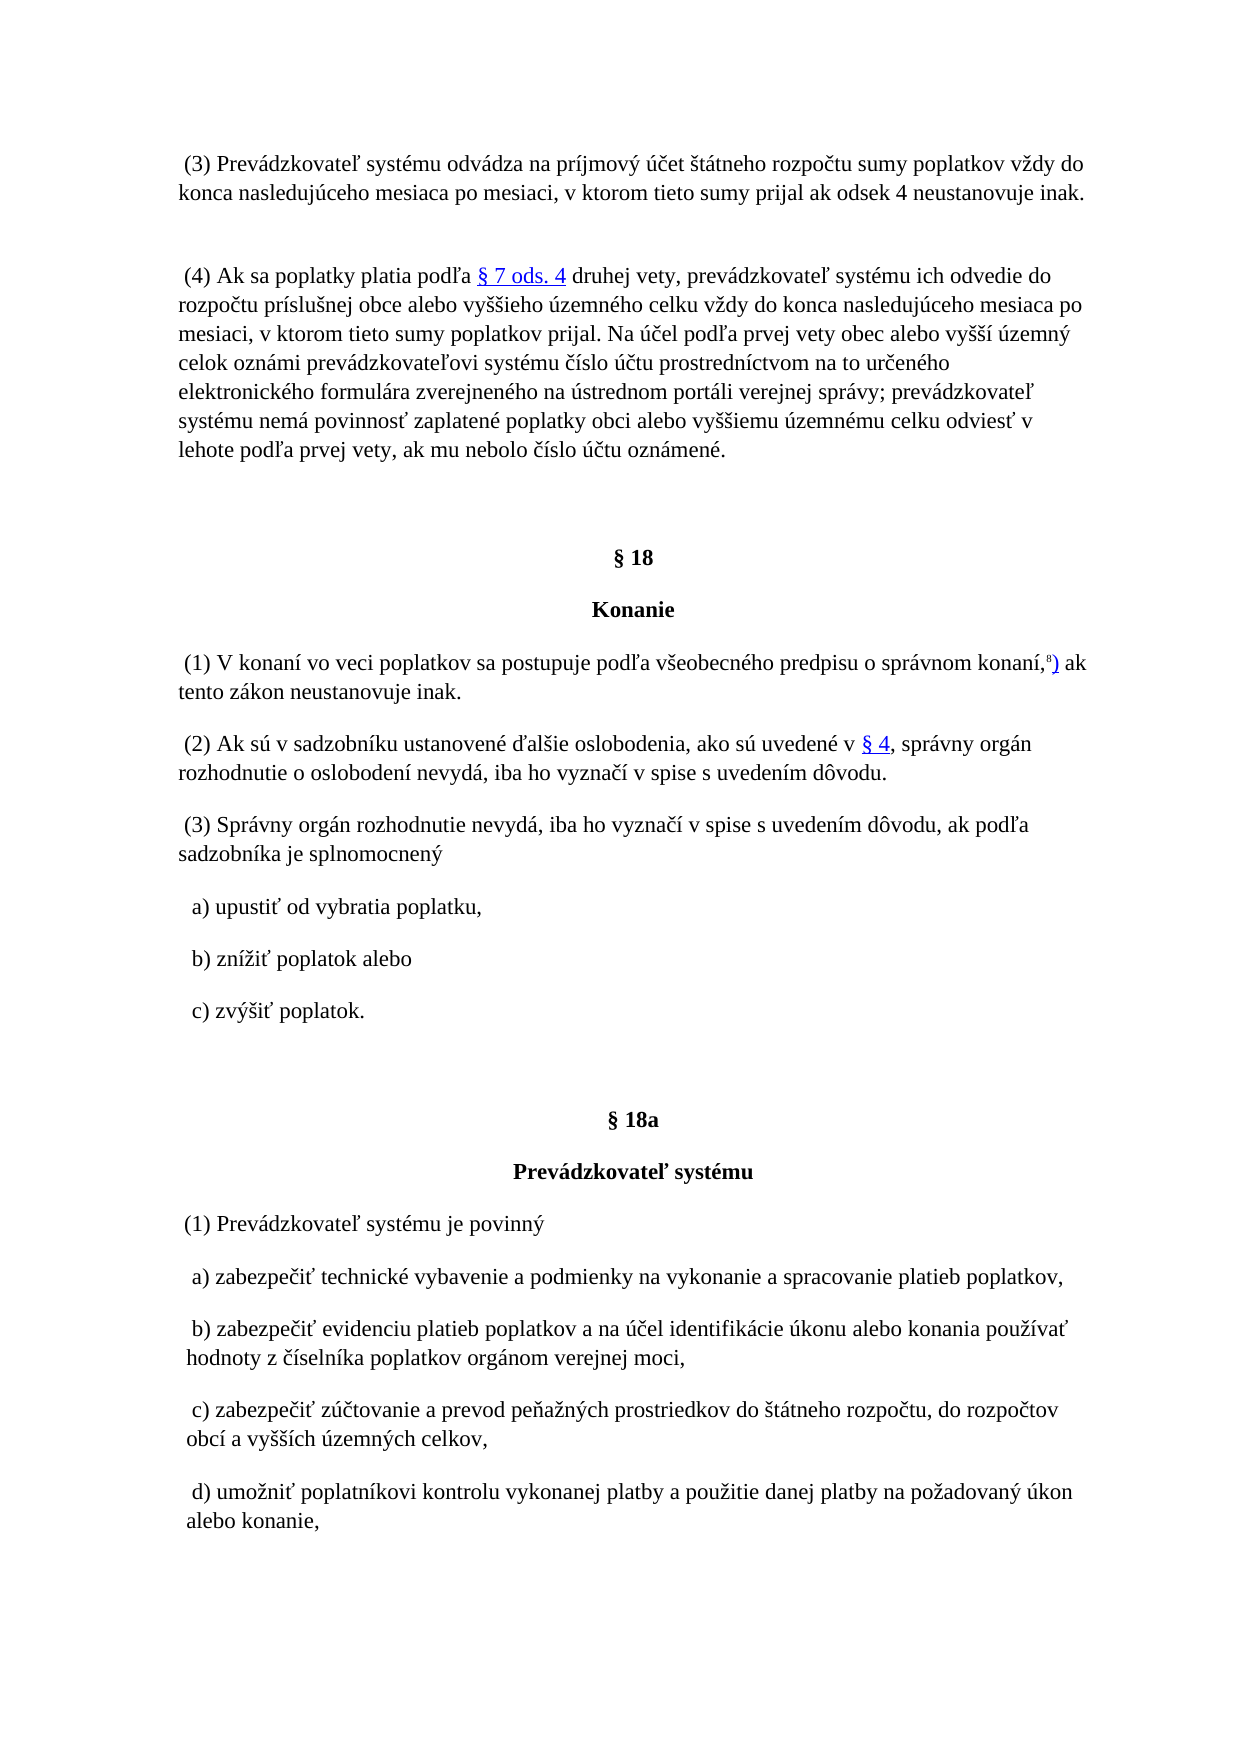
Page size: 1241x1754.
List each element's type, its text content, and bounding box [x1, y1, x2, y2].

text (3) Prevádzkovateľ systému odvádza na príjmový účet štátneho rozpočtu sumy poplatkov vždy do konca nasledujúceho mesiaca po mesiaci, v ktorom tieto sumy prijal ak odsek 4 neustanovuje inak. [178, 150, 1090, 236]
text (2) Ak sú v sadzobníku ustanovené ďalšie oslobodenia, ako sú uvedené v § 4, správny orgán rozhodnutie o oslobodení nevydá, iba ho vyznačí v spise s uvedením dôvodu. [178, 730, 1090, 785]
text (4) Ak sa poplatky platia podľa § 7 ods. 4 druhej vety, prevádzkovateľ systému ich odvedie do rozpočtu príslušnej obce alebo vyššieho územného celku vždy do konca nasledujúceho mesiaca po mesiaci, v ktorom tieto sumy poplatkov prijal. Na účel podľa prvej vety obec alebo vyšší územný celok oznámi prevádzkovateľovi systému číslo účtu prostredníctvom na to určeného elektronického formulára zverejneného na ústrednom portáli verejnej správy; prevádzkovateľ systému nemá povinnosť zaplatené poplatky obci alebo vyššiemu územnému celku odviesť v lehote podľa prvej vety, ak mu nebolo číslo účtu oznámené. [178, 262, 1090, 462]
text § 18 [170, 544, 1090, 570]
text (1) Prevádzkovateľ systému je povinný [178, 1210, 1090, 1237]
text (1) V konaní vo veci poplatkov sa postupuje podľa všeobecného predpisu o správnom konaní,8) ak tento zákon neustanovuje inak. [178, 649, 1090, 704]
text a) zabezpečiť technické vybavenie a podmienky na vykonanie a spracovanie platieb poplatkov, [186, 1263, 1090, 1289]
text § 18a [170, 1106, 1090, 1132]
text a) upustiť od vybratia poplatku, [186, 893, 1090, 919]
text d) umožniť poplatníkovi kontrolu vykonanej platby a použitie danej platby na požadovaný úkon alebo konanie, [186, 1478, 1090, 1533]
text Konanie [170, 596, 1090, 623]
text c) zabezpečiť zúčtovanie a prevod peňažných prostriedkov do štátneho rozpočtu, do rozpočtov obcí a vyšších územných celkov, [186, 1397, 1090, 1452]
text b) zabezpečiť evidenciu platieb poplatkov a na účel identifikácie úkonu alebo konania používať hodnoty z číselníka poplatkov orgánom verejnej moci, [186, 1315, 1090, 1371]
text c) zvýšiť poplatok. [186, 998, 1090, 1024]
text b) znížiť poplatok alebo [186, 945, 1090, 972]
text Prevádzkovateľ systému [170, 1158, 1090, 1184]
text (3) Správny orgán rozhodnutie nevydá, iba ho vyznačí v spise s uvedením dôvodu, ak podľa sadzobníka je splnomocnený [178, 811, 1090, 867]
